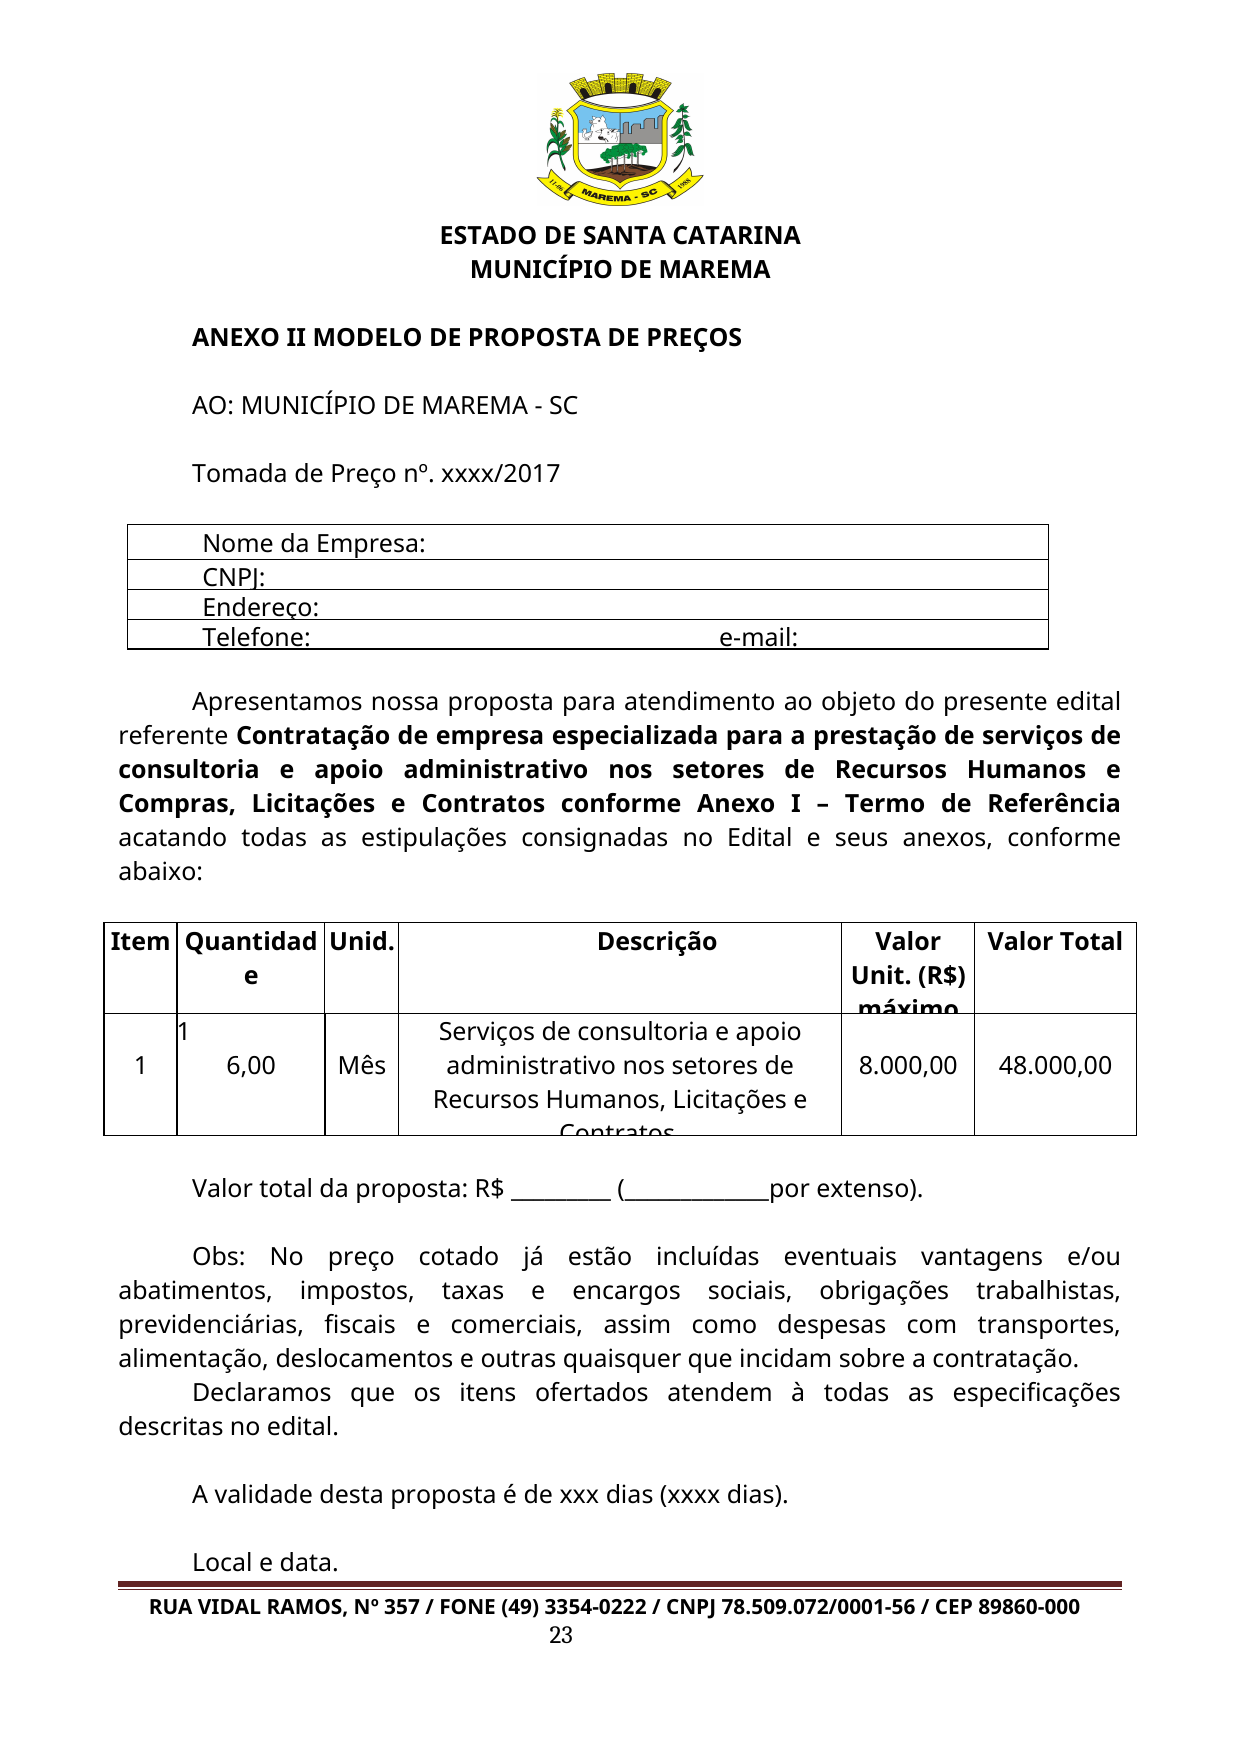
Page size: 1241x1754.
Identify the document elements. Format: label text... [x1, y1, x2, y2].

table_cell 1 1 [105, 1014, 176, 1135]
text Obs: No preço cotado já estão incluídas eventuais vantagens e/ou abatimentos, impostos, taxas e encargos sociais, obrigações trabalhistas, previdenciárias, fiscais e comerciais, assim como despesas com transportes, alimentação, deslocamentos e outras quaisquer que incidam sobre a contratação. [118, 1238, 1122, 1375]
text Local e data. [118, 1545, 1122, 1579]
table_cell Serviços de consultoria e apoio administrativo nos setores de Recursos Humanos, Licitações e Contratos. [399, 1014, 841, 1135]
text Valor total da proposta: R$ _________ (_____________por extenso). [118, 1170, 1122, 1204]
text ANEXO II MODELO DE PROPOSTA DE PREÇOS [118, 320, 1122, 354]
table_header Valor Total [975, 923, 1136, 1012]
table_header Nome da Empresa: [128, 525, 1048, 559]
table_cell 6,00 [178, 1014, 324, 1135]
text Apresentamos nossa proposta para atendimento ao objeto do presente edital referente Contratação de empresa especializada para a prestação de serviços de consultoria e apoio administrativo nos setores de Recursos Humanos e Compras, Licitações e Contratos conforme Anexo I – Termo de Referência acatando todas as estipulações consignadas no Edital e seus anexos, conforme abaixo: [118, 683, 1122, 888]
table_cell Telefone: e-mail: [128, 620, 1048, 648]
table_header Item [105, 923, 176, 1012]
table_header Descrição [399, 923, 841, 1012]
text AO: MUNICÍPIO DE MAREMA - SC [118, 388, 1122, 422]
table_cell 8.000,00 [842, 1014, 974, 1135]
table_cell 48.000,00 [975, 1014, 1136, 1135]
picture [536, 73, 704, 206]
table_header Quantidade [178, 923, 324, 1012]
table_cell Endereço: [128, 590, 1048, 618]
text A validade desta proposta é de xxx dias (xxxx dias). [118, 1477, 1122, 1511]
table_cell Mês [326, 1014, 398, 1135]
table_header Unid. [325, 923, 398, 1012]
text Tomada de Preço nº. xxxx/2017 [118, 456, 1122, 490]
table_cell CNPJ: [128, 560, 1048, 589]
table_header Valor Unit. (R$) máximo [842, 923, 974, 1012]
text Declaramos que os itens ofertados atendem à todas as especificações descritas no edital. [118, 1375, 1122, 1443]
